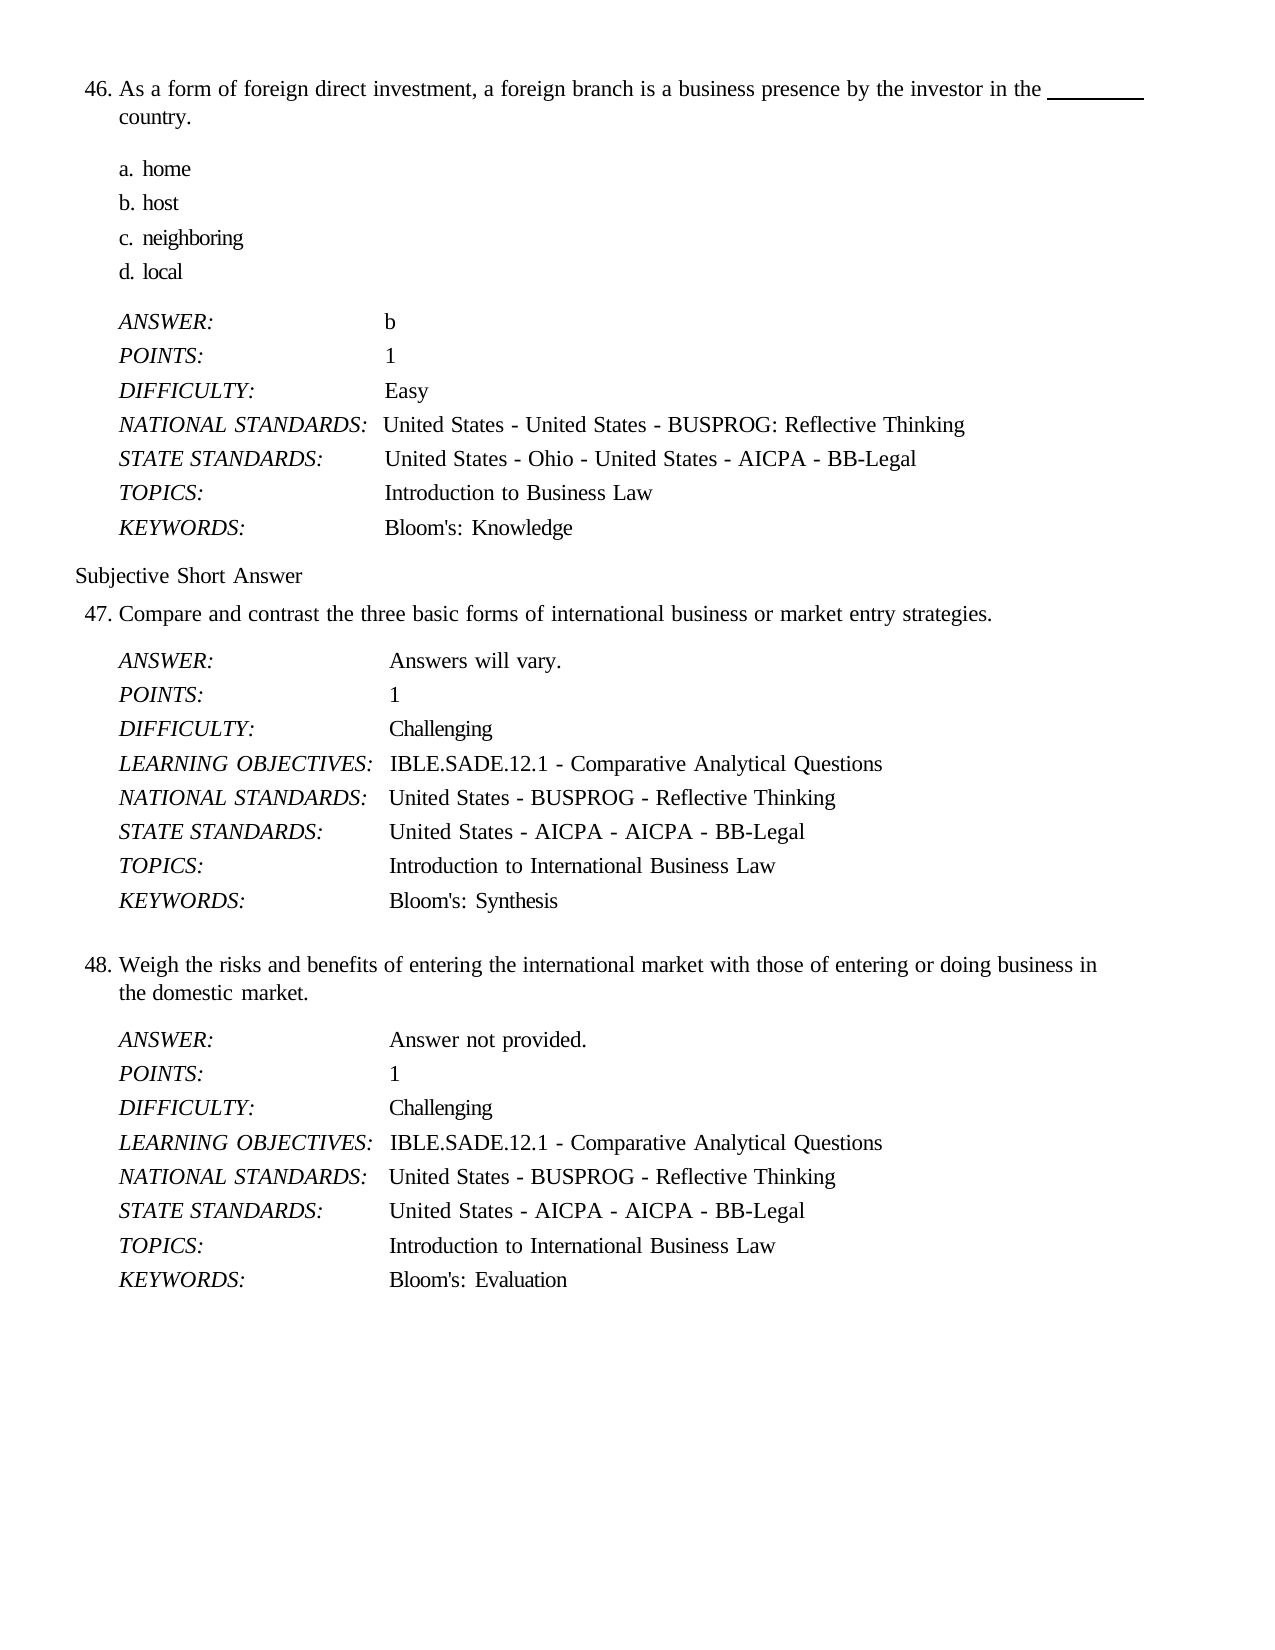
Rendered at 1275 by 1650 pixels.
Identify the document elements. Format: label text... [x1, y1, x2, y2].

list neighboring [119, 223, 1154, 250]
text TOPICS: Introduction to International Business Law [119, 1232, 1154, 1258]
text DIFFICULTY: Easy [119, 377, 1154, 403]
text TOPICS: Introduction to International Business Law [119, 853, 1154, 879]
list Compare and contrast the three basic forms of international business or market entry strategies. [84, 600, 1154, 626]
text DIFFICULTY: Challenging [119, 1094, 1154, 1121]
list local [119, 258, 1154, 284]
text ANSWER: b [119, 308, 1154, 334]
list host [119, 189, 1154, 216]
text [119, 1129, 886, 1223]
text KEYWORDS: Bloom's: Synthesis [119, 887, 1154, 913]
text POINTS: 1 [119, 681, 1154, 707]
text ANSWER: Answer not provided. [119, 1026, 1154, 1052]
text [119, 411, 968, 506]
text POINTS: 1 [119, 1060, 1154, 1086]
list Weigh the risks and benefits of entering the international market with those of entering or doing business in the domestic market. [84, 951, 1128, 1005]
text POINTS: 1 [119, 342, 1154, 369]
list home [119, 155, 1154, 181]
list As a form of foreign direct investment, a foreign branch is a business presence by the investor in the country. [84, 75, 1144, 130]
text DIFFICULTY: Challenging [119, 715, 1154, 742]
text KEYWORDS: Bloom's: Evaluation [119, 1266, 1154, 1292]
text Subjective Short Answer [75, 562, 1154, 589]
text KEYWORDS: Bloom's: Knowledge [119, 514, 1154, 540]
text ANSWER: Answers will vary. [119, 647, 1154, 673]
